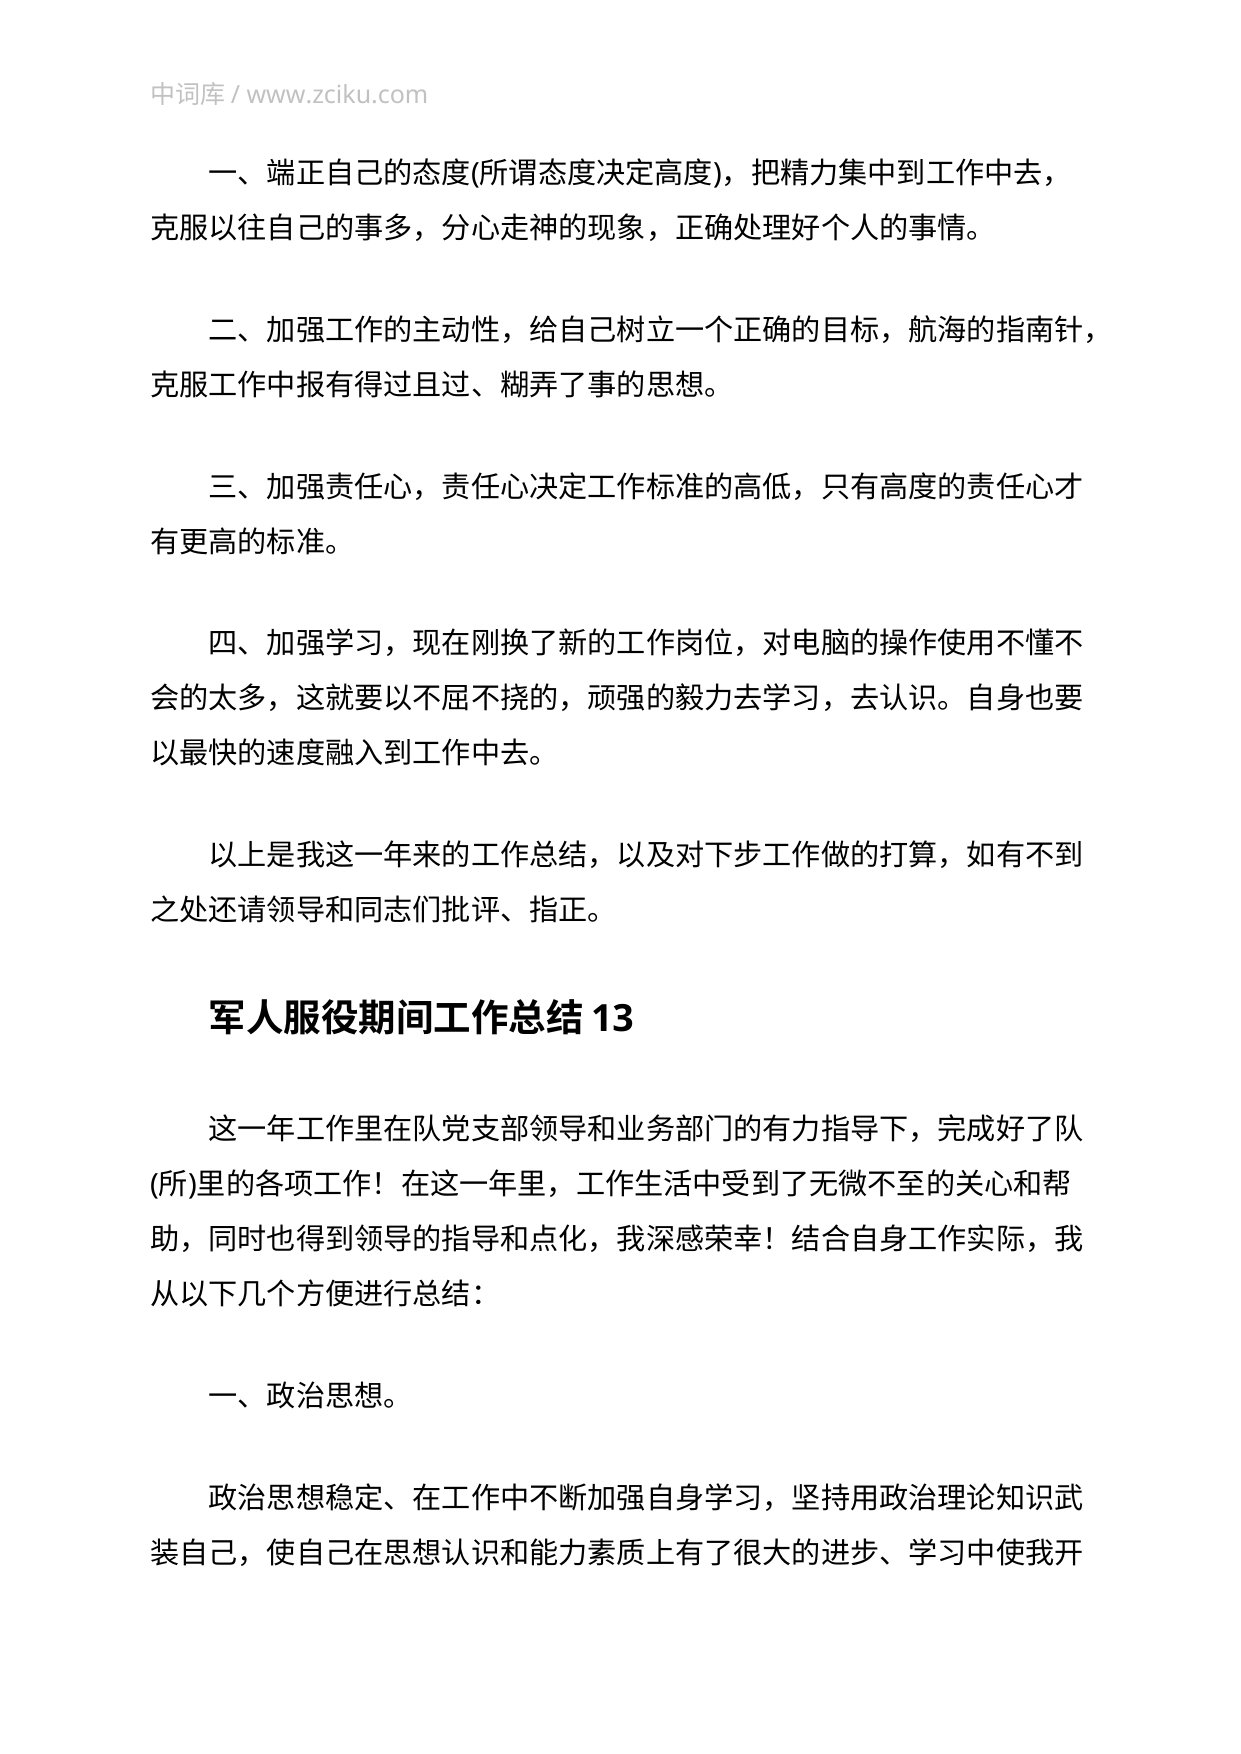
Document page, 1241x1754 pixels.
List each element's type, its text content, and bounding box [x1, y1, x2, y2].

text 一、政治思想。 [150, 1372, 1090, 1415]
text 以上是我这一年来的工作总结，以及对下步工作做的打算，如有不到之处还请领导和同志们批评、指正。 [150, 832, 1090, 929]
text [150, 1474, 1090, 1571]
text 一、端正自己的态度(所谓态度决定高度)，把精力集中到工作中去，克服以往自己的事多，分心走神的现象，正确处理好个人的事情。 [150, 150, 1090, 247]
text 四、加强学习，现在刚换了新的工作岗位，对电脑的操作使用不懂不会的太多，这就要以不屈不挠的，顽强的毅力去学习，去认识。自身也要以最快的速度融入到工作中去。 [150, 620, 1090, 772]
text 二、加强工作的主动性，给自己树立一个正确的目标，航海的指南针，克服工作中报有得过且过、糊弄了事的思想。 [150, 307, 1090, 404]
text 军人服役期间工作总结13 [150, 988, 1090, 1043]
text 三、加强责任心，责任心决定工作标准的高低，只有高度的责任心才有更高的标准。 [150, 463, 1090, 561]
text 这一年工作里在队党支部领导和业务部门的有力指导下，完成好了队(所)里的各项工作！在这一年里，工作生活中受到了无微不至的关心和帮助，同时也得到领导的指导和点化，我深感荣幸！结合自身工作实际，我从以下几个方便进行总结： [150, 1106, 1090, 1313]
